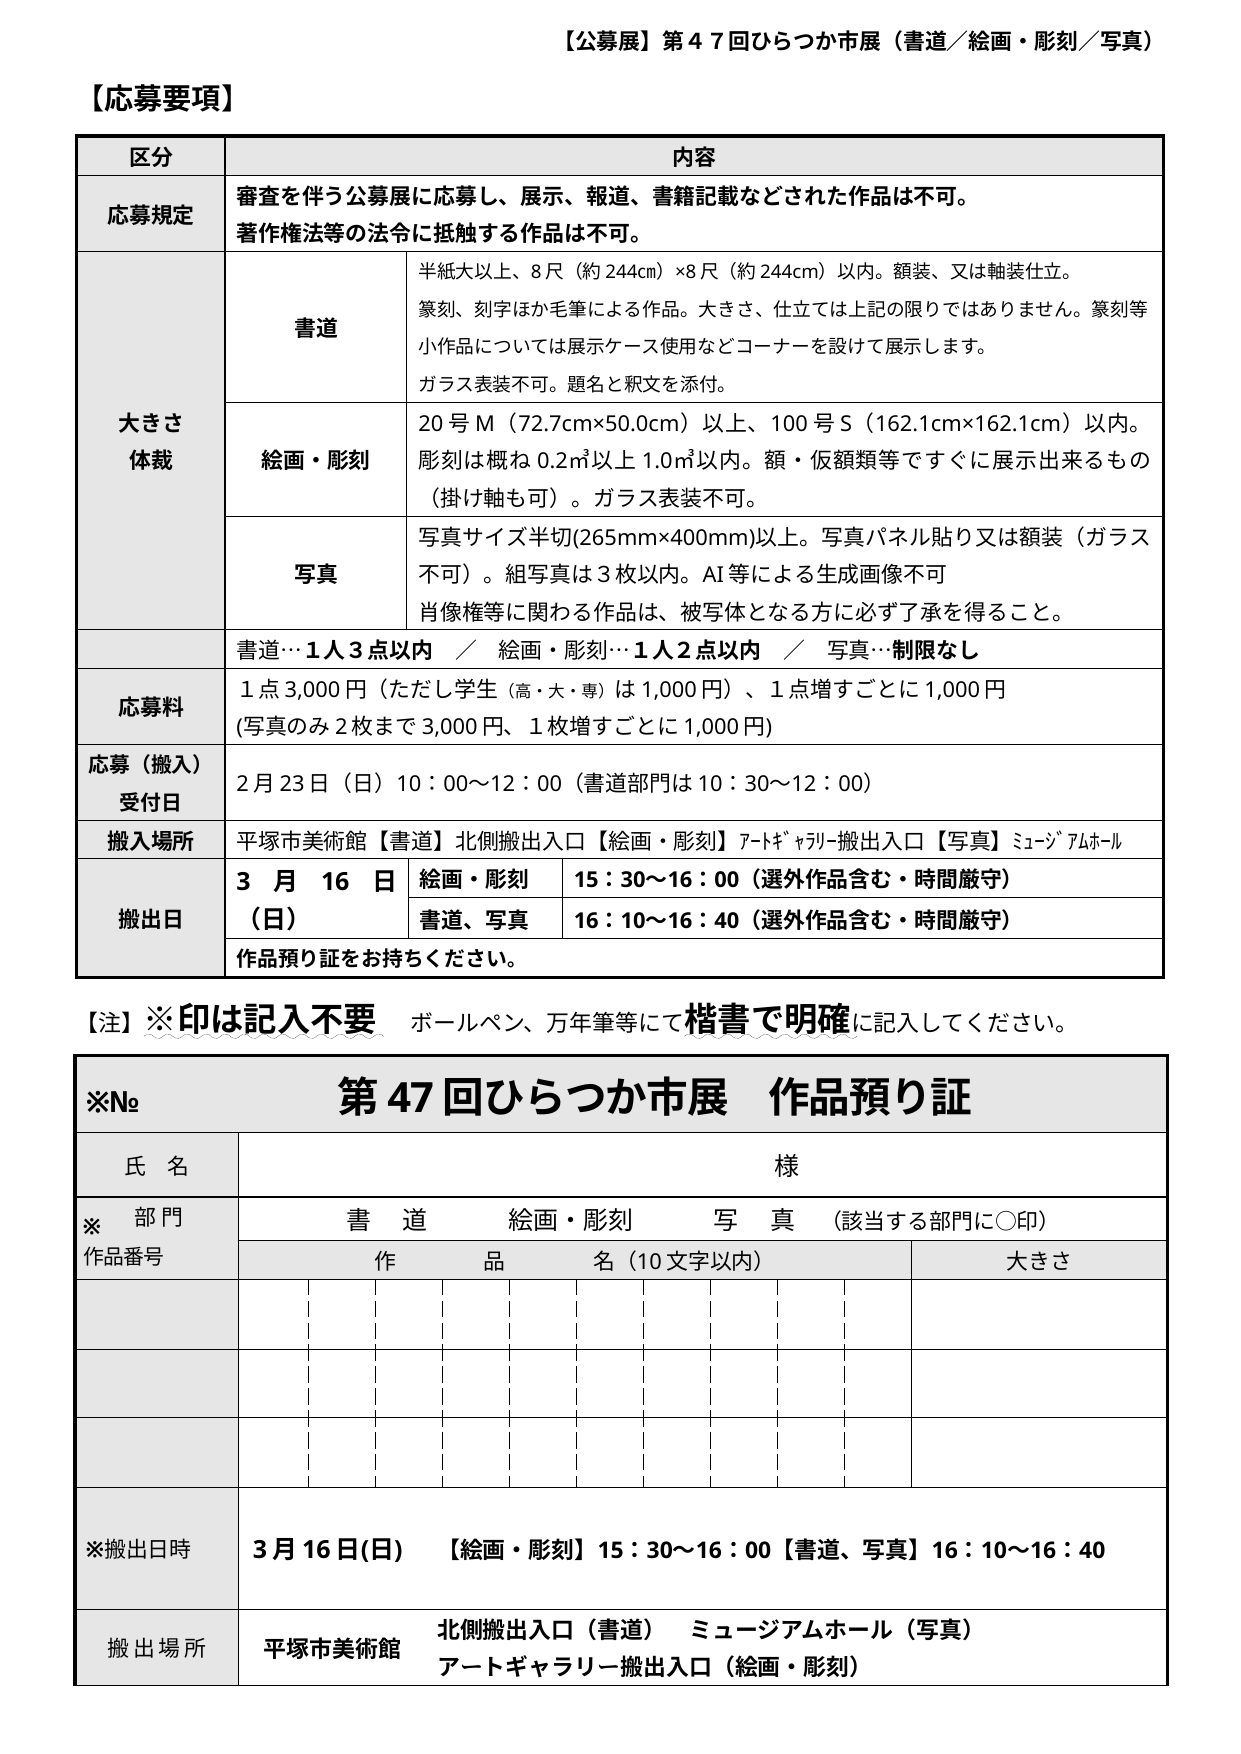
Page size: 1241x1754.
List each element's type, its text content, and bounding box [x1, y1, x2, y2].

table_cell 絵画・彫刻 [409, 859, 562, 897]
table_cell [443, 1350, 509, 1417]
table_cell 応募規定 [78, 176, 224, 251]
table_cell [710, 1350, 777, 1417]
table_cell 搬出日 [78, 859, 224, 976]
table_cell 書道 [226, 252, 406, 402]
table_cell 審査を伴う公募展に応募し、展示、報道、書籍記載などされた作品は不可。 著作権法等の法令に抵触する作品は不可。 [226, 176, 1162, 251]
table_cell [912, 1418, 1166, 1487]
table_cell [844, 1350, 911, 1417]
table_cell 様 [239, 1133, 1166, 1196]
table_cell [239, 1280, 309, 1349]
table_cell [643, 1418, 710, 1487]
table_cell 16：10～16：40（選外作品含む・時間厳守） [563, 898, 1162, 937]
table_cell [239, 1418, 309, 1487]
text 【注】※印は記入不要 ボールペン、万年筆等にて楷書で明確に記入してください。 [75, 979, 1165, 1054]
table_cell 作品預り証をお持ちください。 [226, 939, 1162, 976]
table_cell 作 品 名（10文字以内） [239, 1241, 911, 1279]
table_cell 写真 [226, 517, 406, 629]
table_cell 2月23日（日）10：00～12：00（書道部門は10：30～12：00） [226, 745, 1162, 820]
table_cell [576, 1418, 643, 1487]
table_cell [376, 1280, 443, 1349]
table_cell [77, 1350, 238, 1417]
table_cell [309, 1418, 376, 1487]
table_cell 応募（搬入）受付日 [78, 745, 224, 820]
table_cell [443, 1280, 509, 1349]
table_cell [576, 1350, 643, 1417]
table_cell [710, 1280, 777, 1349]
table_cell 半紙大以上、8尺（約244㎝）×8尺（約244cm）以内。額装、又は軸装仕立。 篆刻、刻字ほか毛筆による作品。大きさ、仕立ては上記の限りではありません。篆刻等小作品については展示ケース使用などコーナーを設けて展示します。 ガラス表装不可。題名と釈文を添付。 [407, 252, 1162, 402]
table_cell １点3,000円（ただし学生（高・大・専）は1,000円）、１点増すごとに1,000円 (写真のみ2枚まで3,000円、１枚増すごとに1,000円) [226, 669, 1162, 744]
table_cell [510, 1350, 576, 1417]
table_cell 書道…１人３点以内 ／ 絵画・彫刻…１人２点以内 ／ 写真…制限なし [226, 630, 1162, 668]
table_cell 20号M（72.7cm×50.0cm）以上、100号S（162.1cm×162.1cm）以内。彫刻は概ね0.2㎥以上1.0㎥以内。額・仮額類等ですぐに展示出来るもの（掛け軸も可）。ガラス表装不可。 [407, 403, 1162, 516]
table_cell 書道 絵画・彫刻 写真 （該当する部門に○印） [239, 1198, 1166, 1240]
table_cell 3月16日（日） [226, 859, 408, 937]
table_cell 絵画・彫刻 [226, 403, 406, 516]
table_cell 応募料 [78, 669, 224, 744]
table_cell [376, 1350, 443, 1417]
table_cell [78, 630, 224, 668]
table_cell [510, 1418, 576, 1487]
table_cell ※搬出日時 [77, 1488, 238, 1609]
table_cell [643, 1280, 710, 1349]
table_cell 搬出場所 [77, 1610, 238, 1685]
table_header ※№ 第47回ひらつか市展 作品預り証 [77, 1057, 1166, 1132]
table_cell 氏 名 [77, 1133, 238, 1196]
table_cell 平塚市美術館【書道】北側搬出入口【絵画・彫刻】ｱｰﾄｷﾞｬﾗﾘｰ搬出入口【写真】ﾐｭｰｼﾞｱﾑﾎｰﾙ [226, 821, 1162, 858]
table_cell 平塚市美術館 [239, 1610, 426, 1685]
table_cell 15：30～16：00（選外作品含む・時間厳守） [563, 859, 1162, 897]
table_cell [643, 1350, 710, 1417]
table_cell [844, 1280, 911, 1349]
table_cell [376, 1418, 443, 1487]
table_cell 書道、写真 [409, 898, 562, 937]
table_cell [912, 1350, 1166, 1417]
table_cell [777, 1350, 844, 1417]
table_cell 北側搬出入口（書道） ミュージアムホール（写真） アートギャラリー搬出入口（絵画・彫刻） [426, 1610, 1166, 1685]
table_cell 搬入場所 [78, 821, 224, 858]
table_cell [777, 1418, 844, 1487]
table_cell 【絵画・彫刻】15：30～16：00【書道、写真】16：10～16：40 [426, 1488, 1166, 1609]
table_cell [912, 1280, 1166, 1349]
table_cell [239, 1350, 309, 1417]
table_cell [77, 1418, 238, 1487]
table_cell [777, 1280, 844, 1349]
table_cell [710, 1418, 777, 1487]
table_cell 大きさ 体裁 [78, 252, 224, 629]
table_cell [309, 1350, 376, 1417]
table_cell [576, 1280, 643, 1349]
table_header 内容 [226, 138, 1162, 175]
table_cell 3月16日(日) [239, 1488, 426, 1609]
table_cell [309, 1280, 376, 1349]
table_cell [443, 1418, 509, 1487]
table_cell 大きさ [912, 1241, 1166, 1279]
table_cell [77, 1280, 238, 1349]
table_cell 写真サイズ半切(265mm×400mm)以上。写真パネル貼り又は額装（ガラス不可）。組写真は３枚以内。AI等による生成画像不可 肖像権等に関わる作品は、被写体となる方に必ず了承を得ること。 [407, 517, 1162, 629]
table_cell [844, 1418, 911, 1487]
table_cell [510, 1280, 576, 1349]
table_cell 部 門 作品番号 [77, 1198, 238, 1279]
table_header 区分 [78, 138, 224, 175]
text 【応募要項】 [75, 59, 1165, 134]
